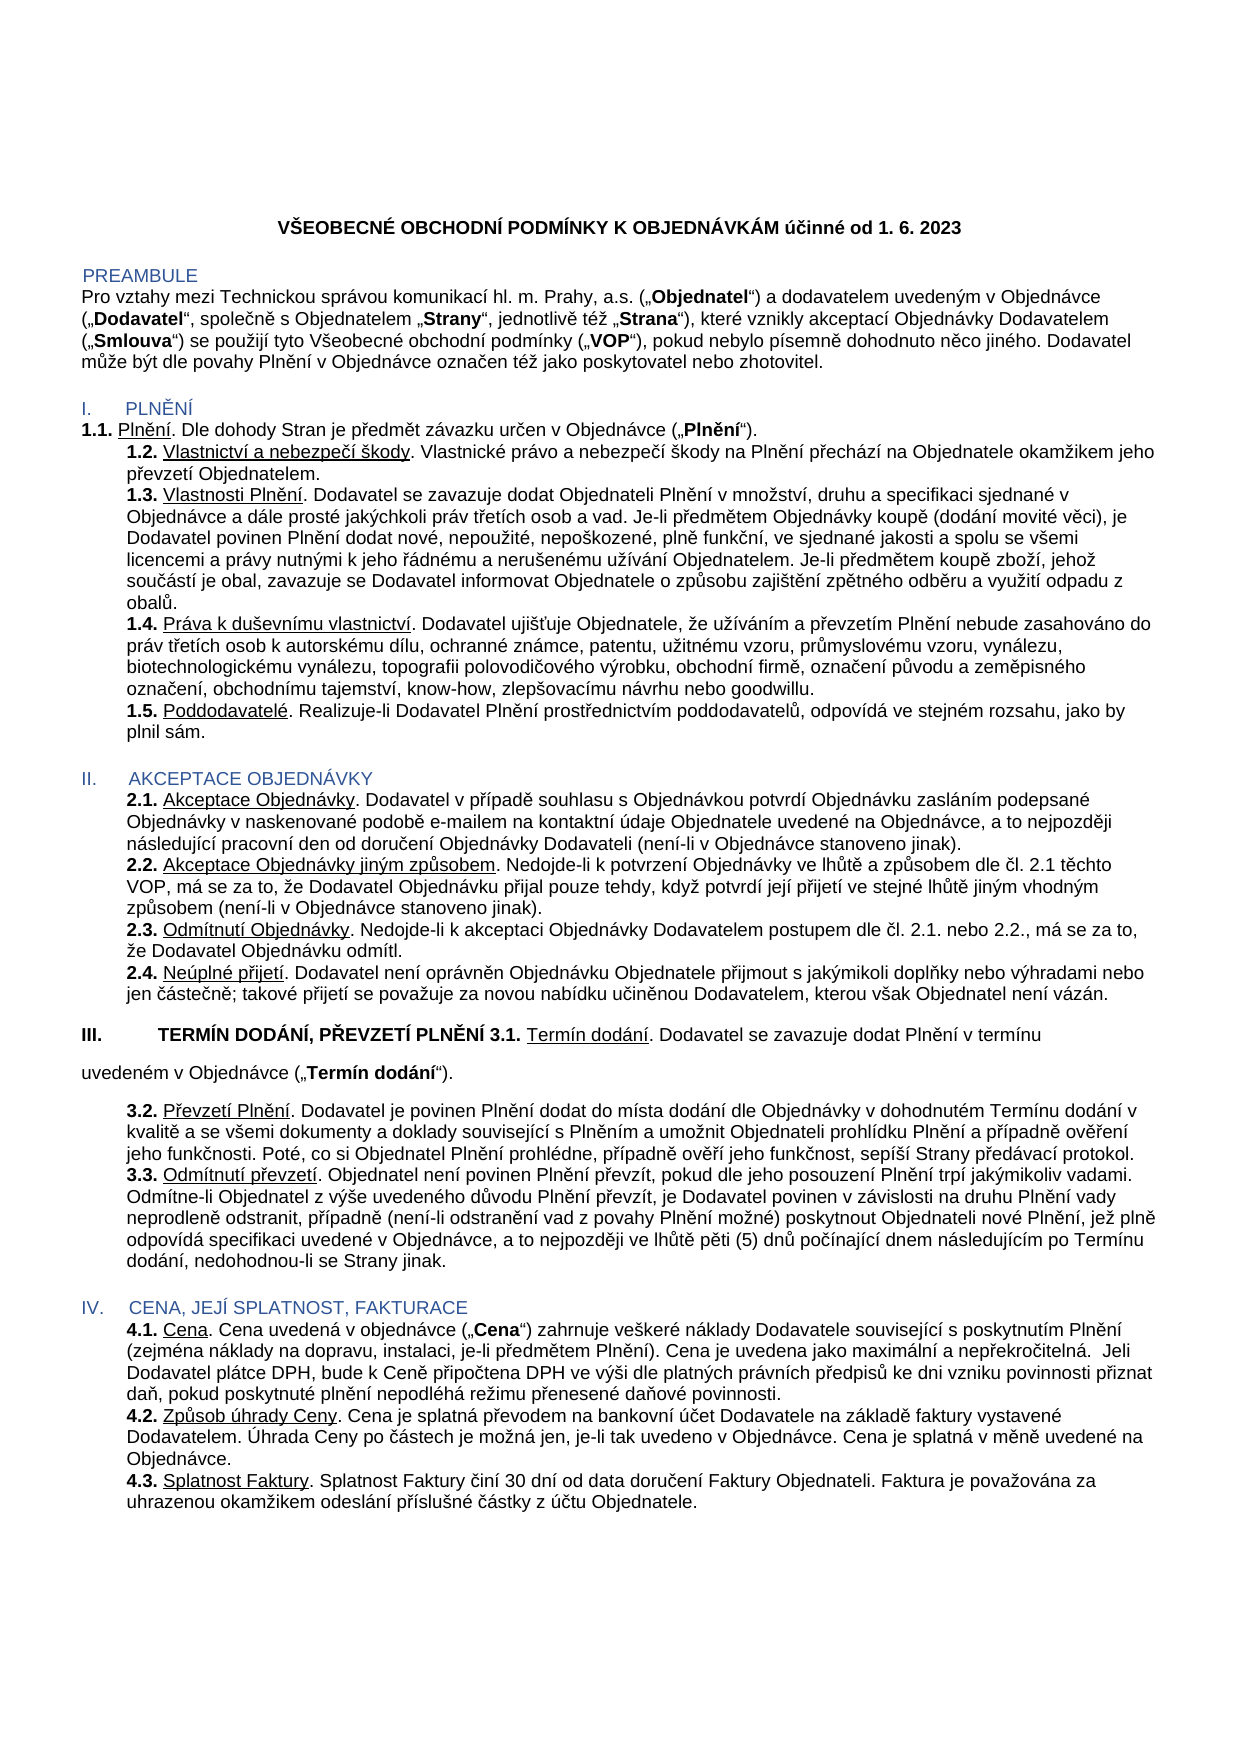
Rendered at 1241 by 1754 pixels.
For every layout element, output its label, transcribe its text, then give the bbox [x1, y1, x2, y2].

text 1.2. Vlastnictví a nebezpečí škody. Vlastnické právo a nebezpečí škody na Plnění přechází na Objednatele okamžikem jeho převzetí Objednatelem. [126, 441, 1157, 484]
text 4.3. Splatnost Faktury. Splatnost Faktury činí 30 dní od data doručení Faktury Objednateli. Faktura je považována za uhrazenou okamžikem odeslání příslušné částky z účtu Objednatele. [126, 1469, 1157, 1512]
text 4.1. Cena. Cena uvedená v objednávce („Cena“) zahrnuje veškeré náklady Dodavatele související s poskytnutím Plnění (zejména náklady na dopravu, instalaci, je-li předmětem Plnění). Cena je uvedena jako maximální a nepřekročitelná. Jeli Dodavatel plátce DPH, bude k Ceně připočtena DPH ve výši dle platných právních předpisů ke dni vzniku povinnosti přiznat daň, pokud poskytnuté plnění nepodléhá režimu přenesené daňové povinnosti. [126, 1318, 1157, 1405]
text Pro vztahy mezi Technickou správou komunikací hl. m. Prahy, a.s. („Objednatel“) a dodavatelem uvedeným v Objednávce („Dodavatel“, společně s Objednatelem „Strany“, jednotlivě též „Strana“), které vznikly akceptací Objednávky Dodavatelem [81, 286, 1157, 329]
text 1.3. Vlastnosti Plnění. Dodavatel se zavazuje dodat Objednateli Plnění v množství, druhu a specifikaci sjednané v Objednávce a dále prosté jakýchkoli práv třetích osob a vad. Je-li předmětem Objednávky koupě (dodání movité věci), je Dodavatel povinen Plnění dodat nové, nepoužité, nepoškozené, plně funkční, ve sjednané jakosti a spolu se všemi licencemi a právy nutnými k jeho řádnému a nerušenému užívání Objednatelem. Je-li předmětem koupě zboží, jehož součástí je obal, zavazuje se Dodavatel informovat Objednatele o způsobu zajištění zpětného odběru a využití odpadu z obalů. [126, 484, 1157, 613]
subtitle II. AKCEPTACE OBJEDNÁVKY [81, 768, 1157, 789]
text 2.2. Akceptace Objednávky jiným způsobem. Nedojde-li k potvrzení Objednávky ve lhůtě a způsobem dle čl. 2.1 těchto VOP, má se za to, že Dodavatel Objednávku přijal pouze tehdy, když potvrdí její přijetí ve stejné lhůtě jiným vhodným způsobem (není-li v Objednávce stanoveno jinak). [126, 854, 1157, 918]
text 1.5. Poddodavatelé. Realizuje-li Dodavatel Plnění prostřednictvím poddodavatelů, odpovídá ve stejném rozsahu, jako by plnil sám. [126, 699, 1157, 743]
subtitle IV. CENA, JEJÍ SPLATNOST, FAKTURACE [81, 1297, 1157, 1318]
text VŠEOBECNÉ OBCHODNÍ PODMÍNKY K OBJEDNÁVKÁM účinné od 1. 6. 2023 [83, 217, 1157, 238]
text 1.1. Plnění. Dle dohody Stran je předmět závazku určen v Objednávce („Plnění“). [81, 419, 1157, 441]
text 4.2. Způsob úhrady Ceny. Cena je splatná převodem na bankovní účet Dodavatele na základě faktury vystavené Dodavatelem. Úhrada Ceny po částech je možná jen, je-li tak uvedeno v Objednávce. Cena je splatná v měně uvedené na Objednávce. [126, 1405, 1157, 1469]
text 1.4. Práva k duševnímu vlastnictví. Dodavatel ujišťuje Objednatele, že užíváním a převzetím Plnění nebude zasahováno do práv třetích osob k autorskému dílu, ochranné známce, patentu, užitnému vzoru, průmyslovému vzoru, vynálezu, biotechnologickému vynálezu, topografii polovodičového výrobku, obchodní firmě, označení původu a zeměpisného označení, obchodnímu tajemství, know-how, zlepšovacímu návrhu nebo goodwillu. [126, 613, 1157, 699]
text III. TERMÍN DODÁNÍ, PŘEVZETÍ PLNĚNÍ 3.1. Termín dodání. Dodavatel se zavazuje dodat Plnění v termínu uvedeném v Objednávce („Termín dodání“). [81, 1024, 1060, 1083]
subtitle I. PLNĚNÍ [81, 398, 1157, 419]
text 2.3. Odmítnutí Objednávky. Nedojde-li k akceptaci Objednávky Dodavatelem postupem dle čl. 2.1. nebo 2.2., má se za to, že Dodavatel Objednávku odmítl. [126, 918, 1157, 962]
text 2.4. Neúplné přijetí. Dodavatel není oprávněn Objednávku Objednatele přijmout s jakýmikoli doplňky nebo výhradami nebo jen částečně; takové přijetí se považuje za novou nabídku učiněnou Dodavatelem, kterou však Objednatel není vázán. [126, 962, 1157, 1005]
text 3.3. Odmítnutí převzetí. Objednatel není povinen Plnění převzít, pokud dle jeho posouzení Plnění trpí jakýmikoliv vadami. Odmítne-li Objednatel z výše uvedeného důvodu Plnění převzít, je Dodavatel povinen v závislosti na druhu Plnění vady neprodleně odstranit, případně (není-li odstranění vad z povahy Plnění možné) poskytnout Objednateli nové Plnění, jež plně odpovídá specifikaci uvedené v Objednávce, a to nejpozději ve lhůtě pěti (5) dnů počínající dnem následujícím po Termínu dodání, nedohodnou-li se Strany jinak. [126, 1164, 1157, 1272]
text 2.1. Akceptace Objednávky. Dodavatel v případě souhlasu s Objednávkou potvrdí Objednávku zasláním podepsané Objednávky v naskenované podobě e-mailem na kontaktní údaje Objednatele uvedené na Objednávce, a to nejpozději následující pracovní den od doručení Objednávky Dodavateli (není-li v Objednávce stanoveno jinak). [126, 789, 1157, 854]
text („Smlouva“) se použijí tyto Všeobecné obchodní podmínky („VOP“), pokud nebylo písemně dohodnuto něco jiného. Dodavatel může být dle povahy Plnění v Objednávce označen též jako poskytovatel nebo zhotovitel. [81, 329, 1157, 373]
text 3.2. Převzetí Plnění. Dodavatel je povinen Plnění dodat do místa dodání dle Objednávky v dohodnutém Termínu dodání v kvalitě a se všemi dokumenty a doklady související s Plněním a umožnit Objednateli prohlídku Plnění a případně ověření jeho funkčnosti. Poté, co si Objednatel Plnění prohlédne, případně ověří jeho funkčnost, sepíší Strany předávací protokol. [126, 1099, 1157, 1164]
subtitle PREAMBULE [82, 265, 1157, 286]
